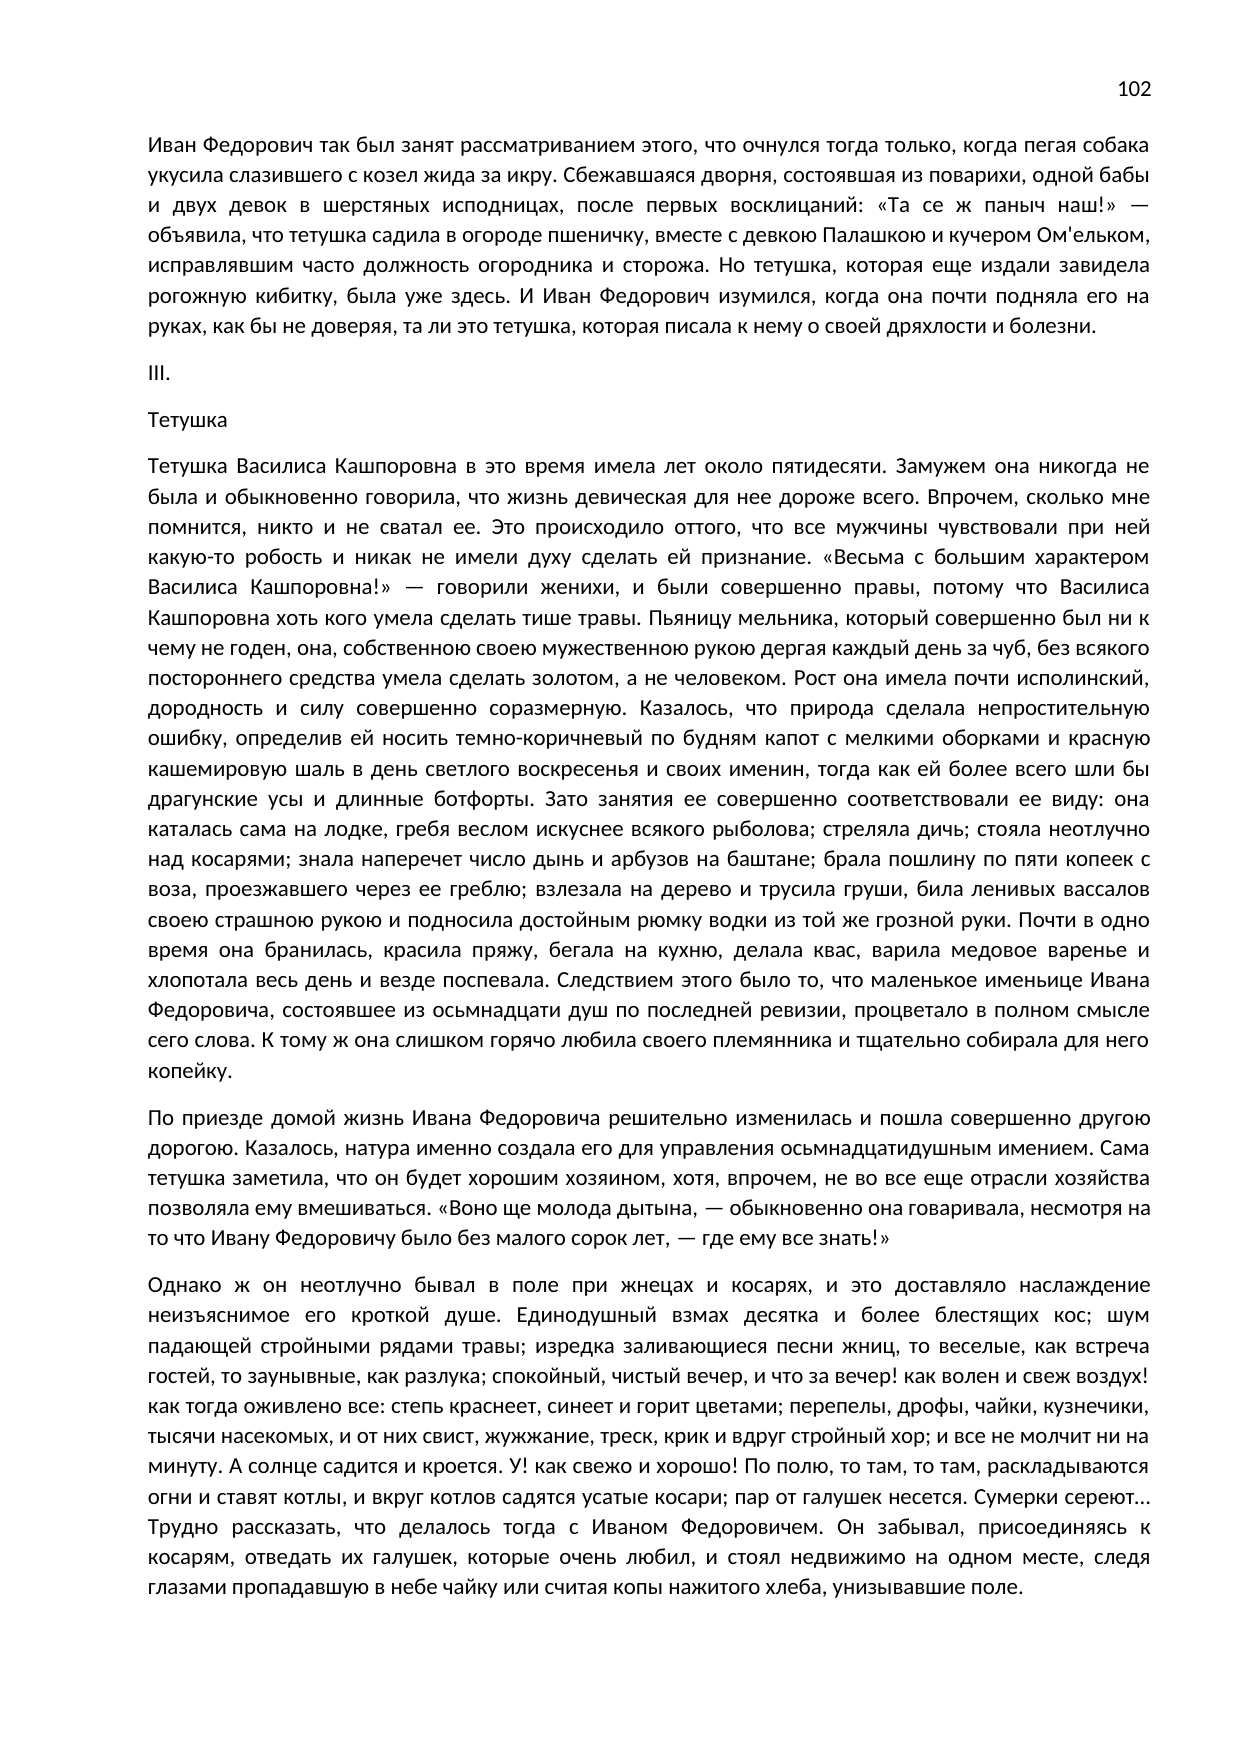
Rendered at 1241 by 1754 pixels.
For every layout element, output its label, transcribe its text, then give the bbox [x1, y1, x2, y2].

text Однако ж он неотлучно бывал в поле при жнецах и косарях, и это доставляло наслаждение неизъяснимое его кроткой душе. Единодушный взмах десятка и более блестящих кос; шум падающей стройными рядами травы; изредка заливающиеся песни жниц, то веселые, как встреча гостей, то заунывные, как разлука; спокойный, чистый вечер, и что за вечер! как волен и свеж воздух! как тогда оживлено все: степь краснеет, синеет и горит цветами; перепелы, дрофы, чайки, кузнечики, тысячи насекомых, и от них свист, жужжание, треск, крик и вдруг стройный хор; и все не молчит ни на минуту. А солнце садится и кроется. У! как свежо и хорошо! По полю, то там, то там, раскладываются огни и ставят котлы, и вкруг котлов садятся усатые косари; пар от галушек несется. Сумерки сереют… Трудно рассказать, что делалось тогда с Иваном Федоровичем. Он забывал, присоединяясь к косарям, отведать их галушек, которые очень любил, и стоял недвижимо на одном месте, следя глазами пропадавшую в небе чайку или считая копы нажитого хлеба, унизывавшие поле. [148, 1270, 1152, 1601]
text III. [148, 358, 1152, 386]
text По приезде домой жизнь Ивана Федоровича решительно изменилась и пошла совершенно другою дорогою. Казалось, натура именно создала его для управления осьмнадцатидушным имением. Сама тетушка заметила, что он будет хорошим хозяином, хотя, впрочем, не во все еще отрасли хозяйства позволяла ему вмешиваться. «Воно ще молода дытына, — обыкновенно она говаривала, несмотря на то что Ивану Федоровичу было без малого сорок лет, — где ему все знать!» [148, 1103, 1152, 1252]
text Иван Федорович так был занят рассматриванием этого, что очнулся тогда только, когда пегая собака укусила слазившего с козел жида за икру. Сбежавшаяся дворня, состоявшая из поварихи, одной бабы и двух девок в шерстяных исподницах, после первых восклицаний: «Та се ж паныч наш!» — объявила, что тетушка садила в огороде пшеничку, вместе с девкою Палашкою и кучером Ом'ельком, исправлявшим часто должность огородника и сторожа. Но тетушка, которая еще издали завидела рогожную кибитку, была уже здесь. И Иван Федорович изумился, когда она почти подняла его на руках, как бы не доверяя, та ли это тетушка, которая писала к нему о своей дряхлости и болезни. [148, 130, 1152, 339]
text Тетушка [148, 405, 1152, 433]
text Тетушка Василиса Кашпоровна в это время имела лет около пятидесяти. Замужем она никогда не была и обыкновенно говорила, что жизнь девическая для нее дороже всего. Впрочем, сколько мне помнится, никто и не сватал ее. Это происходило оттого, что все мужчины чувствовали при ней какую-то робость и никак не имели духу сделать ей признание. «Весьма с большим характером Василиса Кашпоровна!» — говорили женихи, и были совершенно правы, потому что Василиса Кашпоровна хоть кого умела сделать тише травы. Пьяницу мельника, который совершенно был ни к чему не годен, она, собственною своею мужественною рукою дергая каждый день за чуб, без всякого постороннего средства умела сделать золотом, а не человеком. Рост она имела почти исполинский, дородность и силу совершенно соразмерную. Казалось, что природа сделала непростительную ошибку, определив ей носить темно-коричневый по будням капот с мелкими оборками и красную кашемировую шаль в день светлого воскресенья и своих именин, тогда как ей более всего шли бы драгунские усы и длинные ботфорты. Зато занятия ее совершенно соответствовали ее виду: она каталась сама на лодке, гребя веслом искуснее всякого рыболова; стреляла дичь; стояла неотлучно над косарями; знала наперечет число дынь и арбузов на баштане; брала пошлину по пяти копеек с воза, проезжавшего через ее греблю; взлезала на дерево и трусила груши, била ленивых вассалов своею страшною рукою и подносила достойным рюмку водки из той же грозной руки. Почти в одно время она бранилась, красила пряжу, бегала на кухню, делала квас, варила медовое варенье и хлопотала весь день и везде поспевала. Следствием этого было то, что маленькое именьице Ивана Федоровича, состоявшее из осьмнадцати душ по последней ревизии, процветало в полном смысле сего слова. К тому ж она слишком горячо любила своего племянника и тщательно собирала для него копейку. [148, 452, 1152, 1084]
